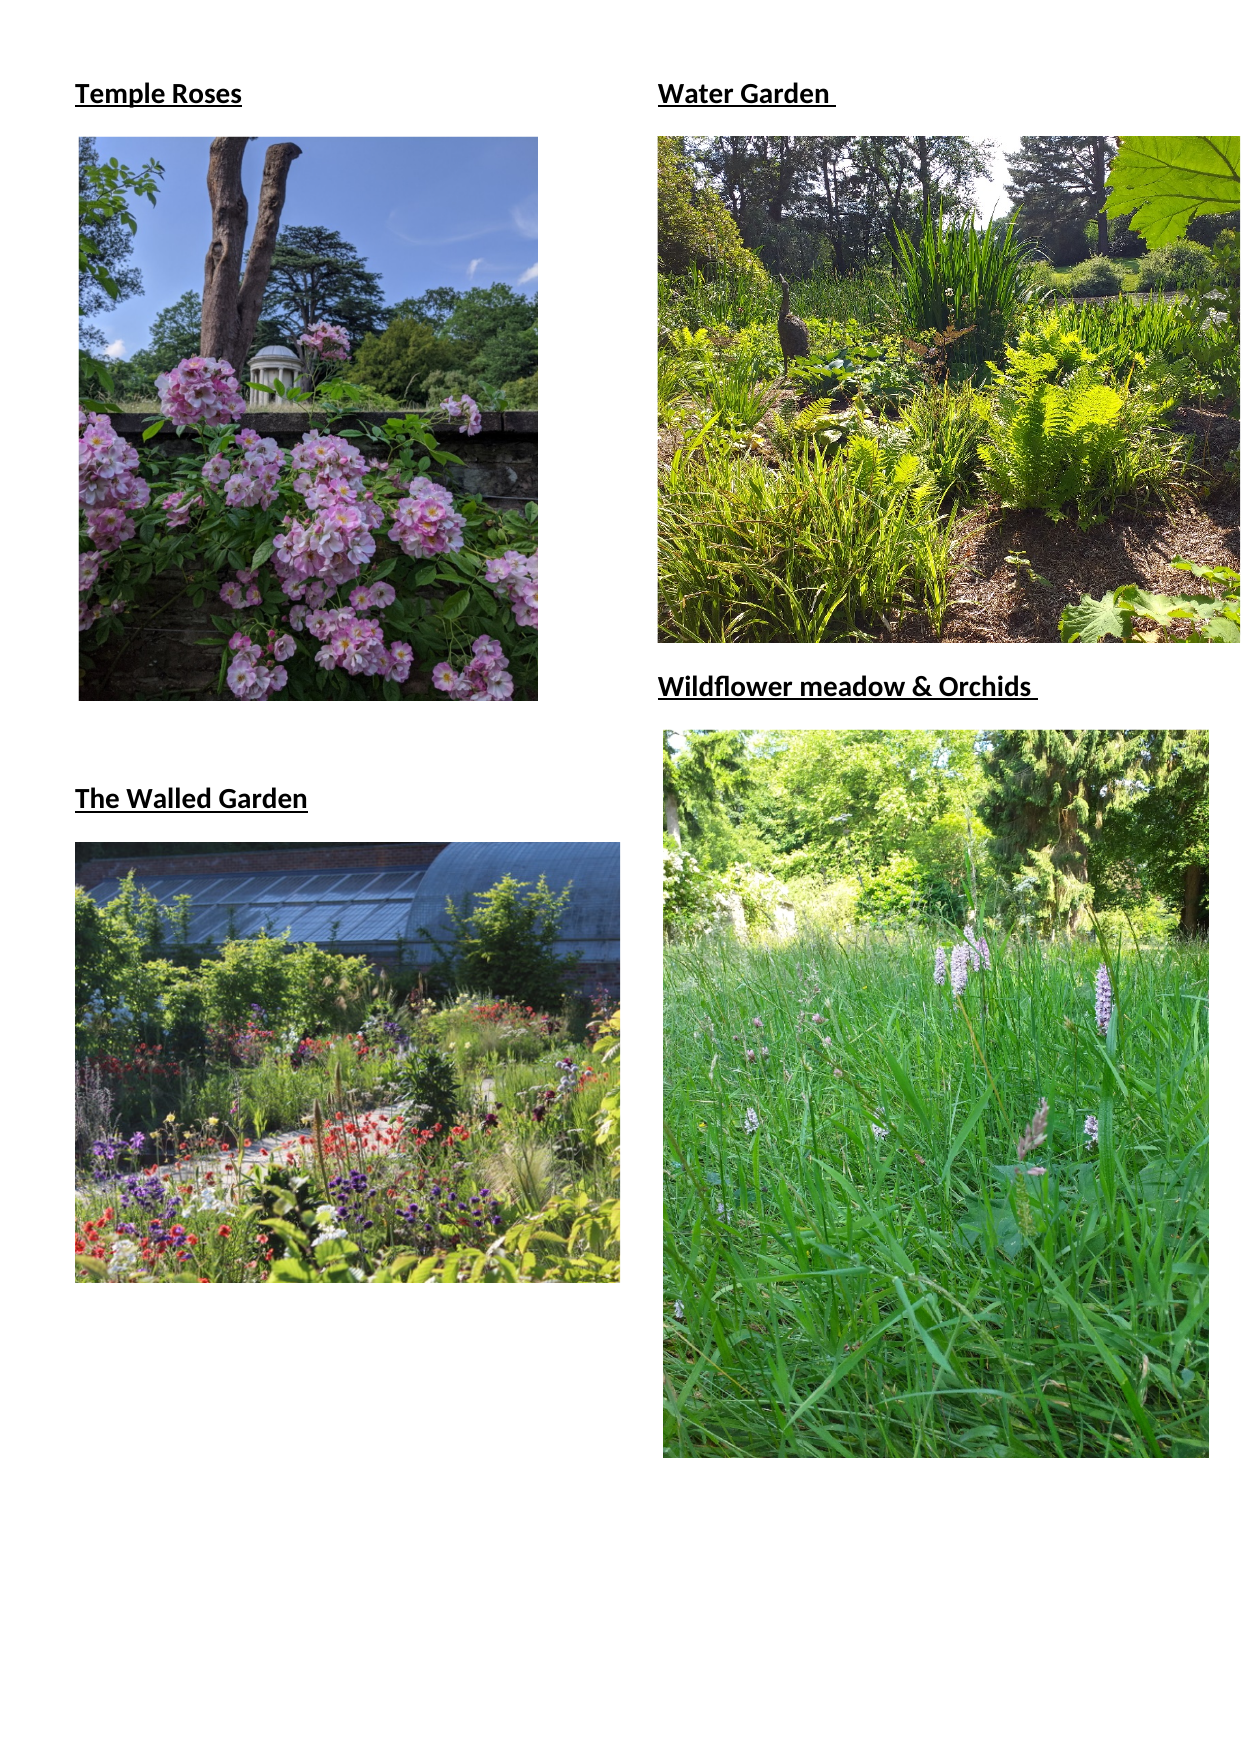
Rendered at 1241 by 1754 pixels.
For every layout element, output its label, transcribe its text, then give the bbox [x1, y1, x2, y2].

text Water Garden [658, 75, 1165, 111]
picture [79, 137, 538, 701]
text Wildflower meadow & Orchids [658, 668, 1165, 704]
picture [663, 730, 1209, 1457]
text Temple Roses [75, 75, 583, 111]
picture [75, 842, 621, 1283]
picture [657, 136, 1241, 643]
text The Walled Garden [75, 781, 583, 816]
